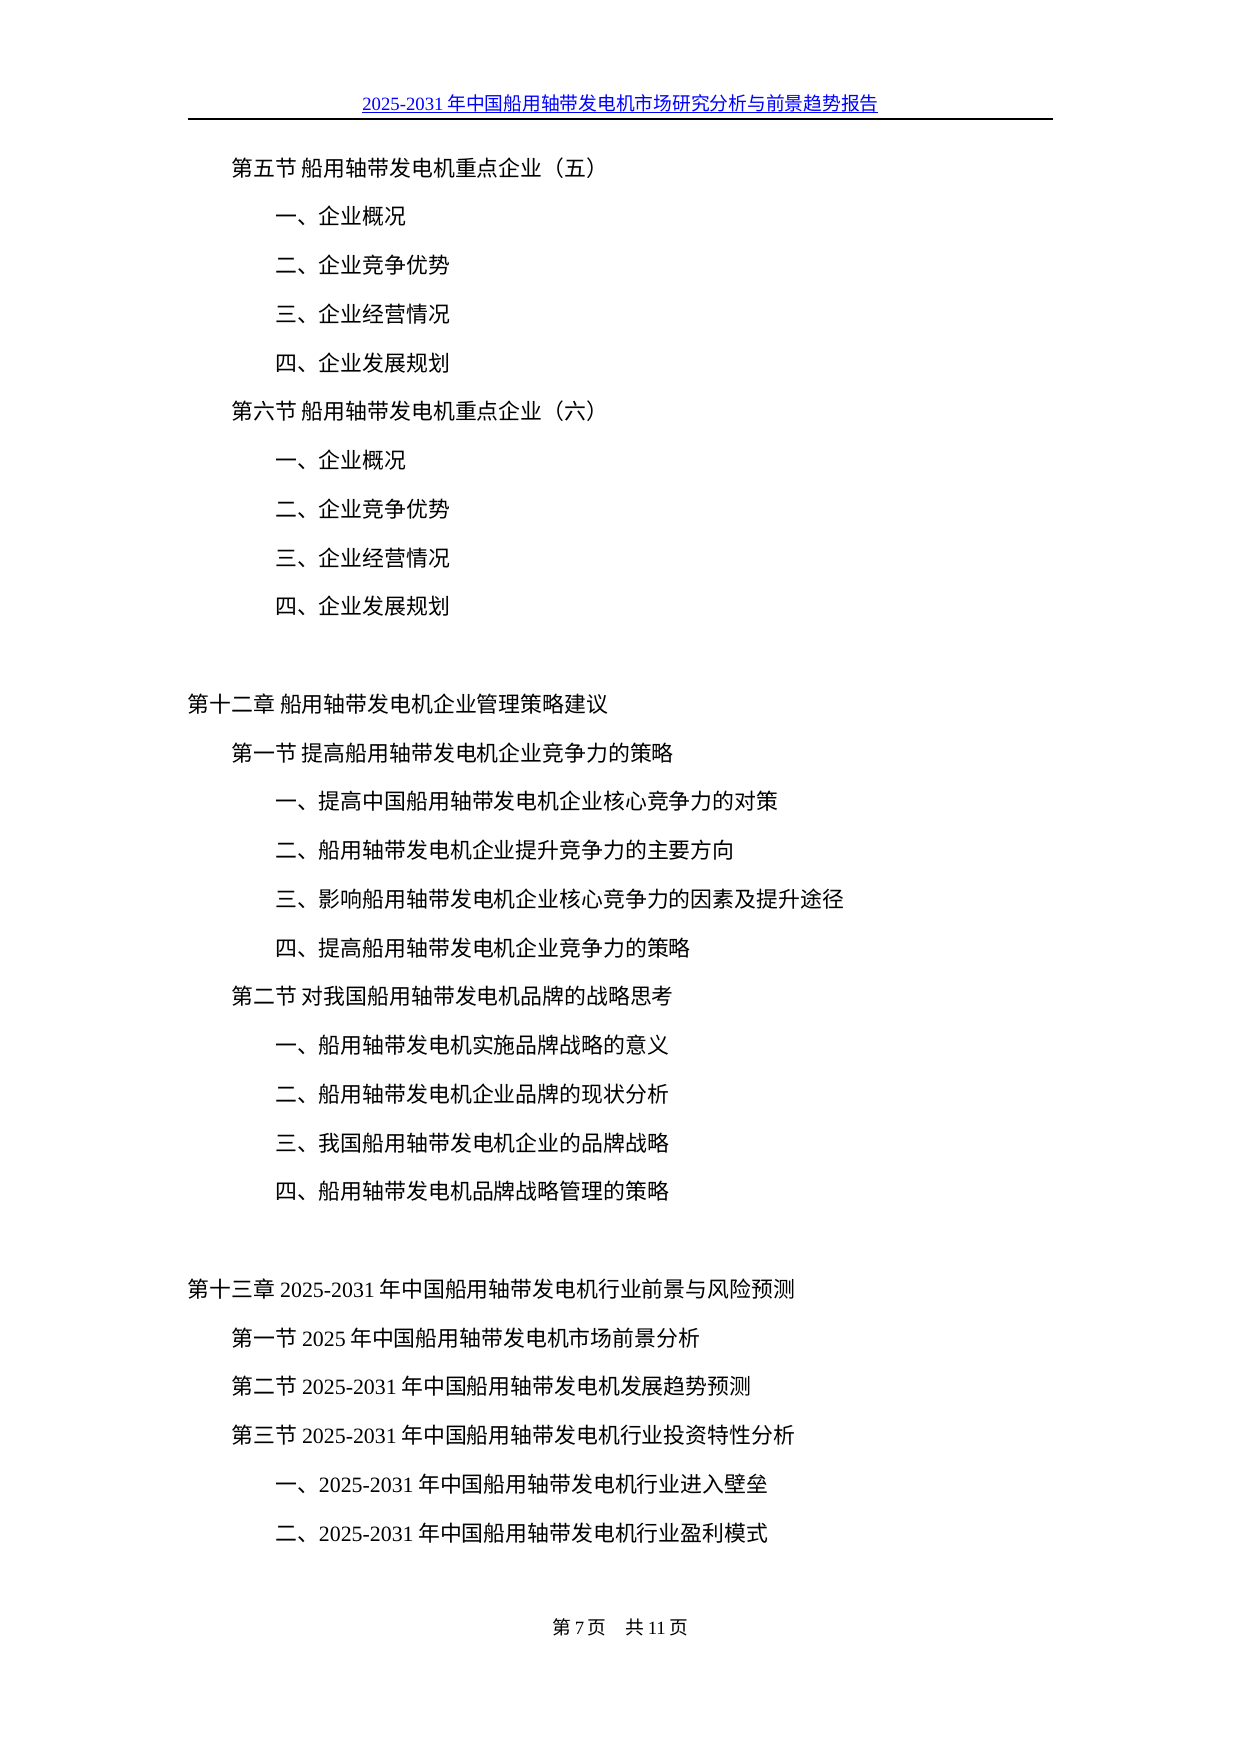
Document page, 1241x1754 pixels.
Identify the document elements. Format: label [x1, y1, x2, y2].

text [187, 150, 1053, 1548]
